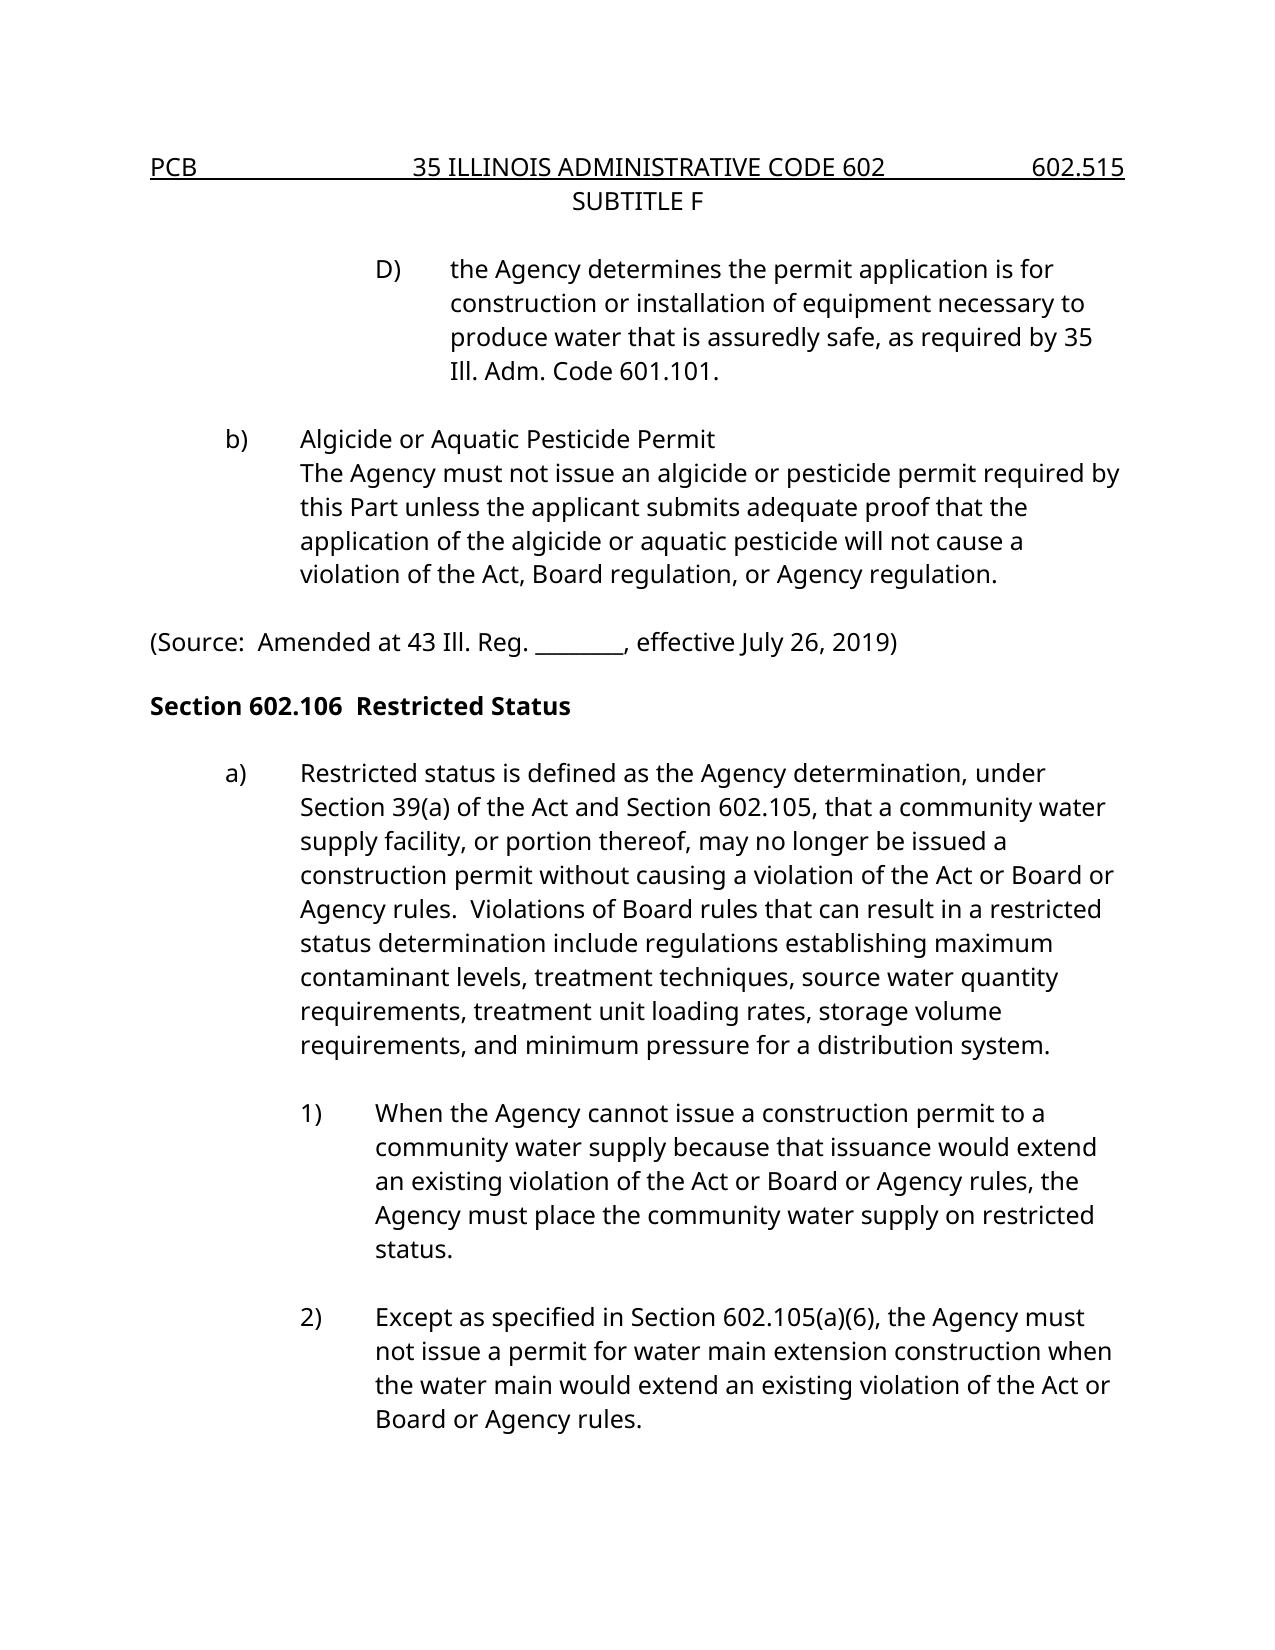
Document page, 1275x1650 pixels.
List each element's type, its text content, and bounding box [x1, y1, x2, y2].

text 1) When the Agency cannot issue a construction permit to a community water supply because that issuance would extend an existing violation of the Act or Board or Agency rules, the Agency must place the community water supply on restricted status. [300, 1096, 1125, 1266]
text The Agency must not issue an algicide or pesticide permit required by this Part unless the applicant submits adequate proof that the application of the algicide or aquatic pesticide will not cause a violation of the Act, Board regulation, or Agency regulation. [300, 456, 1125, 591]
text (Source: Amended at 43 Ill. Reg. ________, effective July 26, 2019) [150, 625, 1125, 659]
text D) the Agency determines the permit application is for construction or installation of equipment necessary to produce water that is assuredly safe, as required by 35 Ill. Adm. Code 601.101. [375, 252, 1125, 388]
text Section 602.106 Restricted Status [150, 688, 1125, 722]
text a) Restricted status is defined as the Agency determination, under Section 39(a) of the Act and Section 602.105, that a community water supply facility, or portion thereof, may no longer be issued a construction permit without causing a violation of the Act or Board or Agency rules. Violations of Board rules that can result in a restricted status determination include regulations establishing maximum contaminant levels, treatment techniques, source water quantity requirements, treatment unit loading rates, storage volume requirements, and minimum pressure for a distribution system. [225, 756, 1125, 1062]
text b) Algicide or Aquatic Pesticide Permit [225, 422, 1125, 456]
text 2) Except as specified in Section 602.105(a)(6), the Agency must not issue a permit for water main extension construction when the water main would extend an existing violation of the Act or Board or Agency rules. [300, 1300, 1125, 1436]
